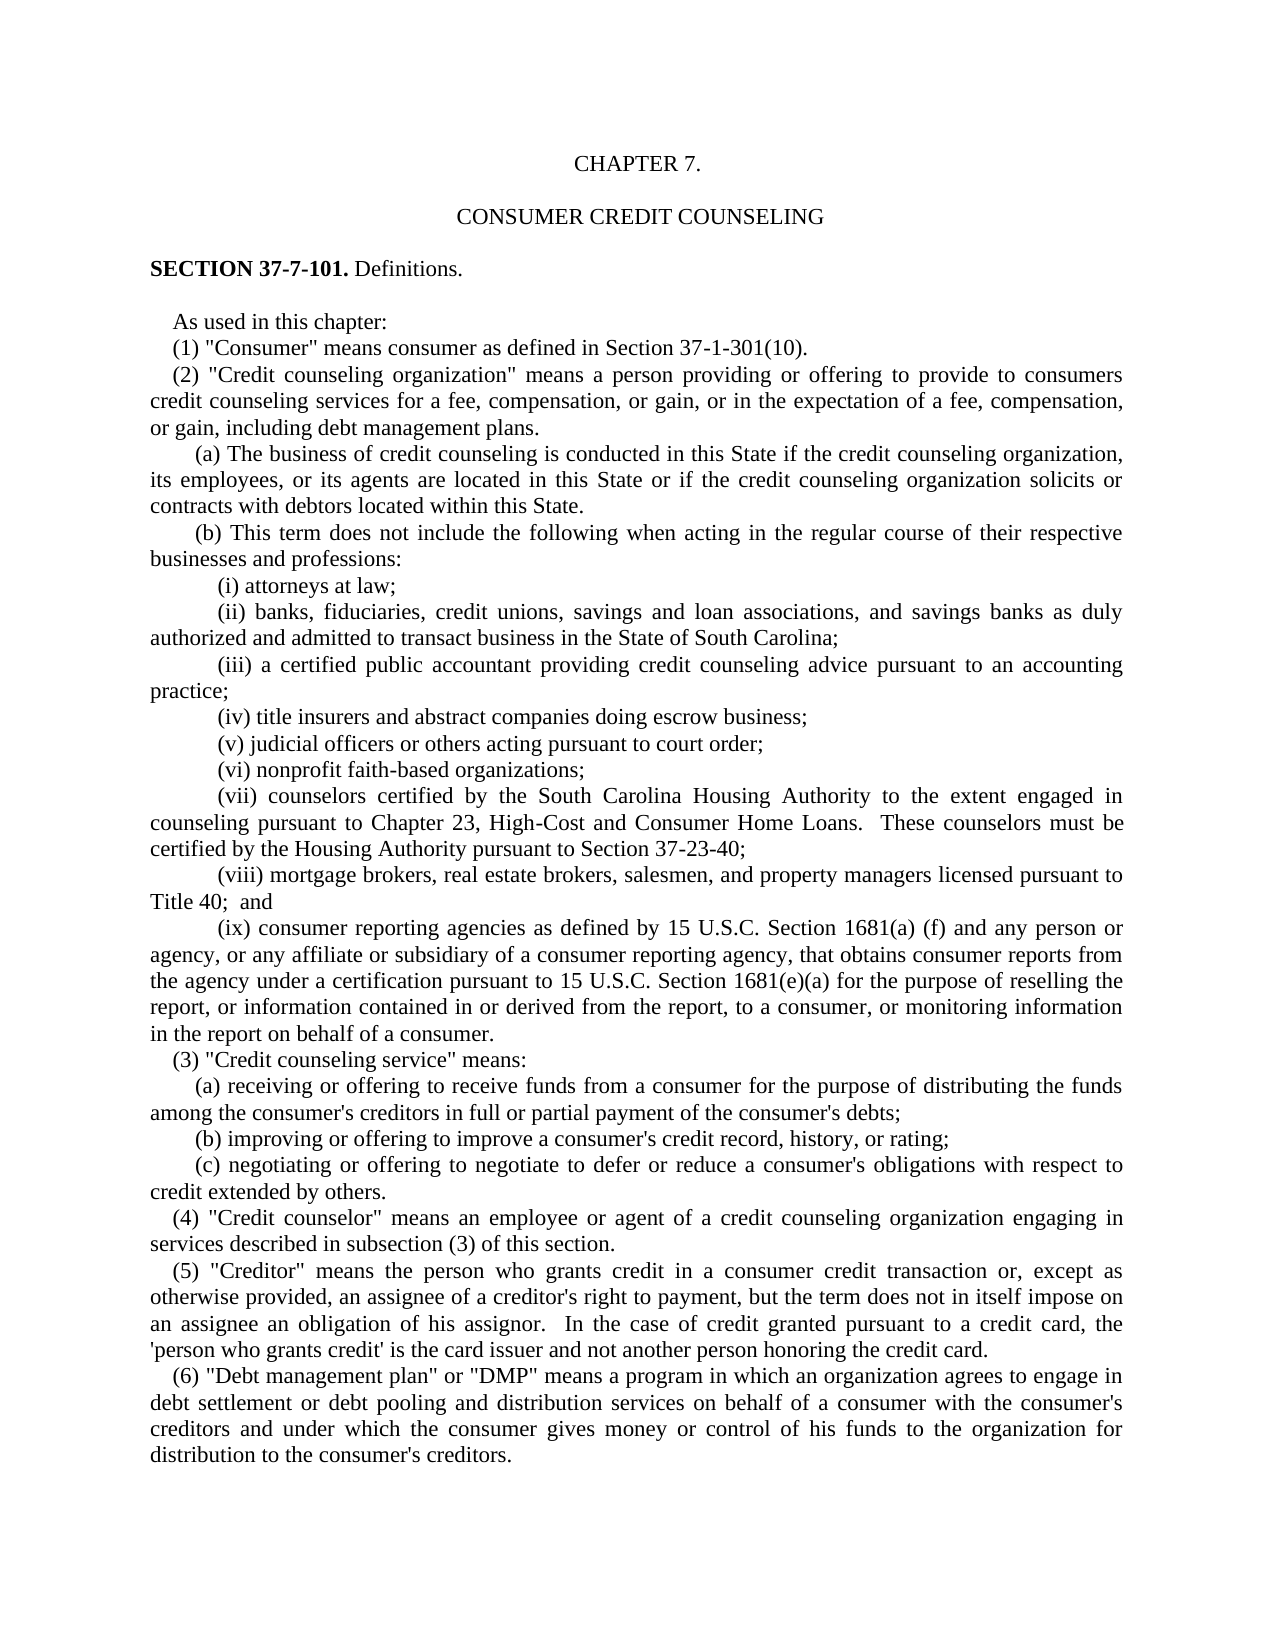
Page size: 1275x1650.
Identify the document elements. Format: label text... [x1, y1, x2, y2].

text (b) improving or offering to improve a consumer's credit record, history, or rating; [150, 1125, 1125, 1151]
text (5) "Creditor" means the person who grants credit in a consumer credit transaction or, except as otherwise provided, an assignee of a creditor's right to payment, but the term does not in itself impose on an assignee an obligation of his assignor. In the case of credit granted pursuant to a credit card, the 'person who grants credit' is the card issuer and not another person honoring the credit card. [150, 1257, 1125, 1362]
text (iii) a certified public accountant providing credit counseling advice pursuant to an accounting practice; [150, 651, 1125, 703]
text (a) The business of credit counseling is conducted in this State if the credit counseling organization, its employees, or its agents are located in this State or if the credit counseling organization solicits or contracts with debtors located within this State. [150, 440, 1125, 519]
text (viii) mortgage brokers, real estate brokers, salesmen, and property managers licensed pursuant to Title 40; and [150, 862, 1125, 914]
text (vi) nonprofit faith-based organizations; [150, 756, 1125, 782]
text (b) This term does not include the following when acting in the regular course of their respective businesses and professions: [150, 519, 1125, 572]
text (2) "Credit counseling organization" means a person providing or offering to provide to consumers credit counseling services for a fee, compensation, or gain, or in the expectation of a fee, compensation, or gain, including debt management plans. [150, 361, 1125, 440]
text (iv) title insurers and abstract companies doing escrow business; [150, 703, 1125, 730]
text (6) "Debt management plan" or "DMP" means a program in which an organization agrees to engage in debt settlement or debt pooling and distribution services on behalf of a consumer with the consumer's creditors and under which the consumer gives money or control of his funds to the organization for distribution to the consumer's creditors. [150, 1362, 1125, 1468]
text As used in this chapter: [150, 308, 1125, 334]
text CONSUMER CREDIT COUNSELING [150, 203, 1125, 229]
text (3) "Credit counseling service" means: [150, 1046, 1125, 1072]
text (i) attorneys at law; [150, 572, 1125, 598]
text (v) judicial officers or others acting pursuant to court order; [150, 730, 1125, 756]
text (a) receiving or offering to receive funds from a consumer for the purpose of distributing the funds among the consumer's creditors in full or partial payment of the consumer's debts; [150, 1072, 1125, 1125]
text (ii) banks, fiduciaries, credit unions, savings and loan associations, and savings banks as duly authorized and admitted to transact business in the State of South Carolina; [150, 598, 1125, 651]
text (4) "Credit counselor" means an employee or agent of a credit counseling organization engaging in services described in subsection (3) of this section. [150, 1204, 1125, 1257]
text (c) negotiating or offering to negotiate to defer or reduce a consumer's obligations with respect to credit extended by others. [150, 1151, 1125, 1204]
text CHAPTER 7. [150, 150, 1125, 176]
text SECTION 37-7-101. Definitions. [150, 255, 1125, 282]
text (1) "Consumer" means consumer as defined in Section 37-1-301(10). [150, 334, 1125, 361]
text (ix) consumer reporting agencies as defined by 15 U.S.C. Section 1681(a) (f) and any person or agency, or any affiliate or subsidiary of a consumer reporting agency, that obtains consumer reports from the agency under a certification pursuant to 15 U.S.C. Section 1681(e)(a) for the purpose of reselling the report, or information contained in or derived from the report, to a consumer, or monitoring information in the report on behalf of a consumer. [150, 914, 1125, 1046]
text (vii) counselors certified by the South Carolina Housing Authority to the extent engaged in counseling pursuant to Chapter 23, High-Cost and Consumer Home Loans. These counselors must be certified by the Housing Authority pursuant to Section 37-23-40; [150, 782, 1125, 862]
